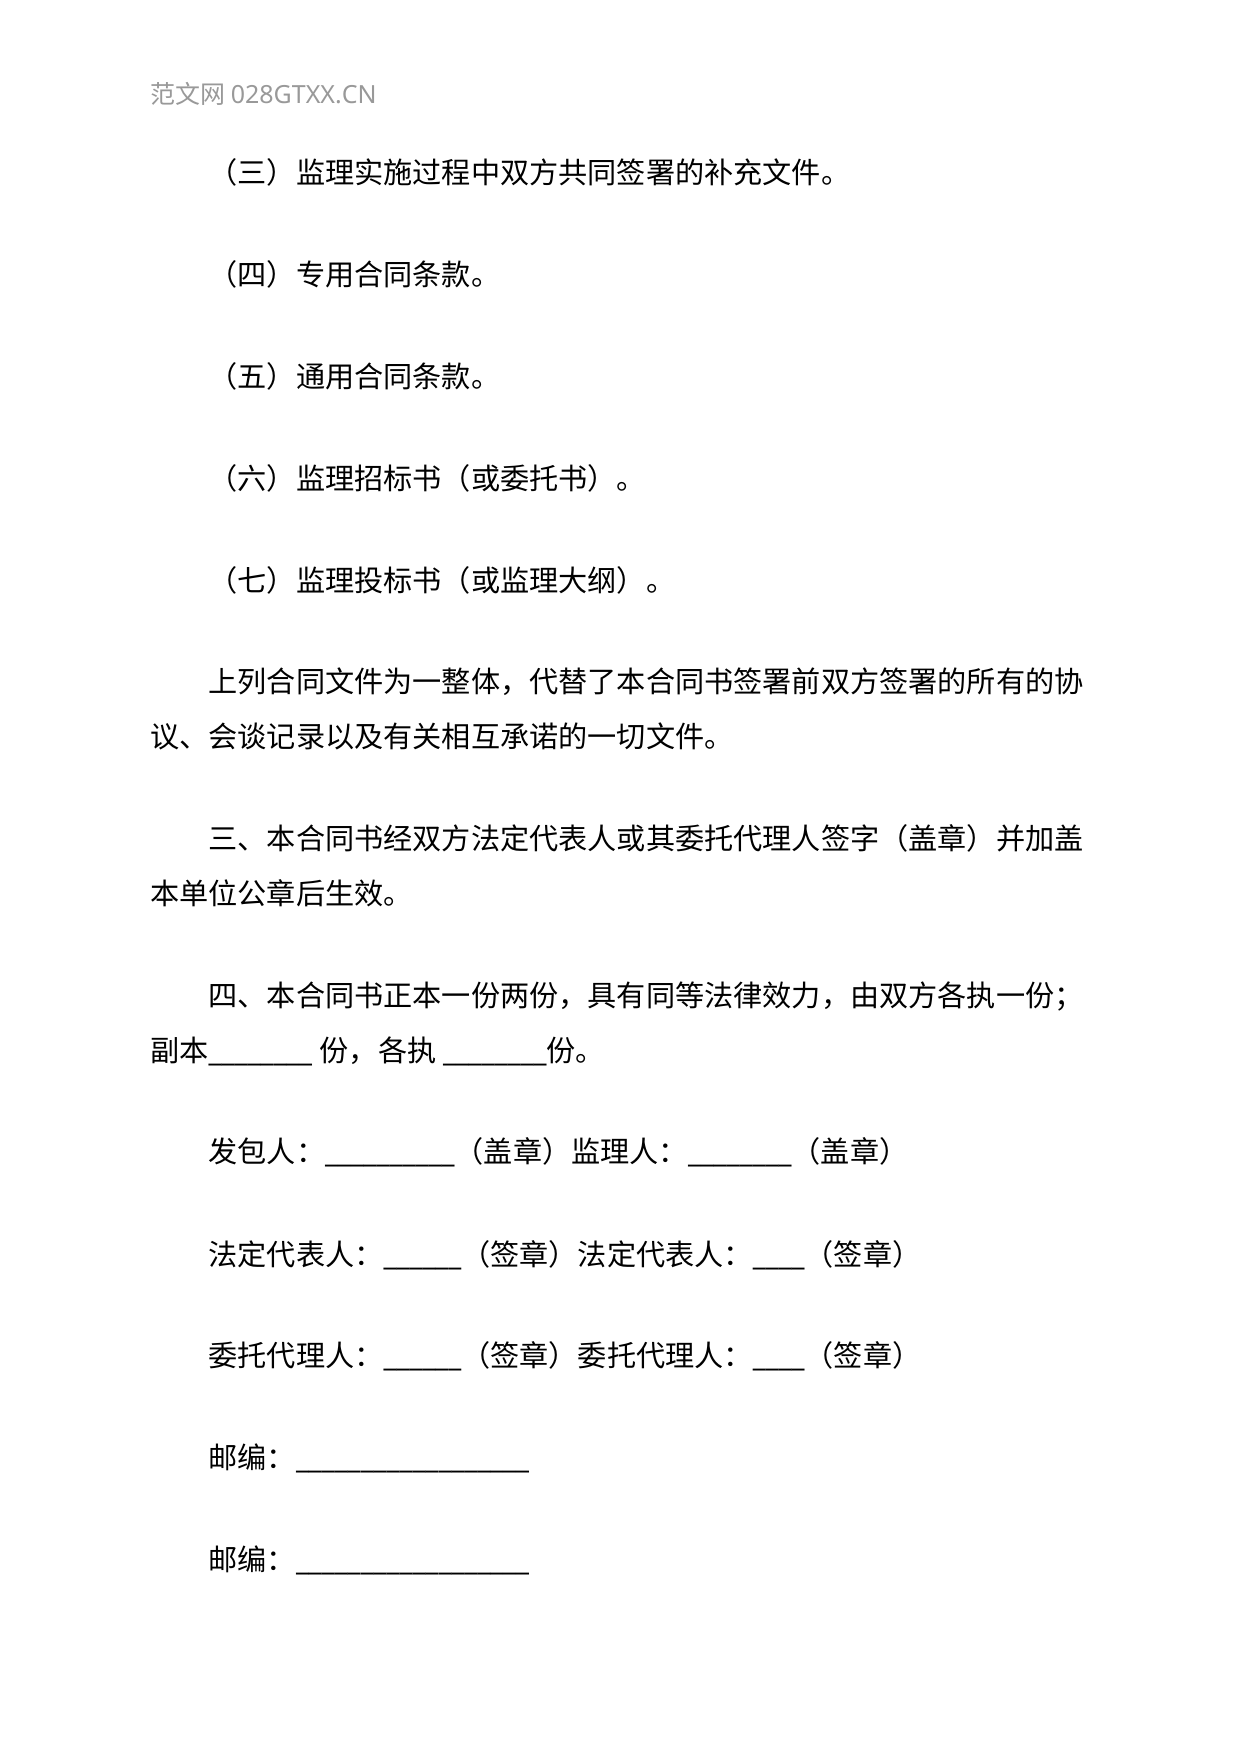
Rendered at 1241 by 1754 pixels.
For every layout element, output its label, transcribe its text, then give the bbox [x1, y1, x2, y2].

text 邮编：__________________ [150, 1435, 1090, 1477]
text 上列合同文件为一整体，代替了本合同书签署前双方签署的所有的协议、会谈记录以及有关相互承诺的一切文件。 [150, 659, 1090, 756]
text 法定代表人：______（签章）法定代表人：____（签章） [150, 1231, 1090, 1273]
text 发包人：__________（盖章）监理人：________（盖章） [150, 1129, 1090, 1171]
text （五）通用合同条款。 [150, 353, 1090, 396]
text （三）监理实施过程中双方共同签署的补充文件。 [150, 150, 1090, 192]
text 四、本合同书正本一份两份，具有同等法律效力，由双方各执一份；副本________ 份，各执 ________份。 [150, 972, 1090, 1069]
text （六）监理招标书（或委托书）。 [150, 455, 1090, 498]
text （七）监理投标书（或监理大纲）。 [150, 557, 1090, 599]
text 邮编：__________________ [150, 1537, 1090, 1579]
text （四）专用合同条款。 [150, 252, 1090, 294]
text 委托代理人：______（签章）委托代理人：____（签章） [150, 1333, 1090, 1375]
text 三、本合同书经双方法定代表人或其委托代理人签字（盖章）并加盖本单位公章后生效。 [150, 816, 1090, 913]
